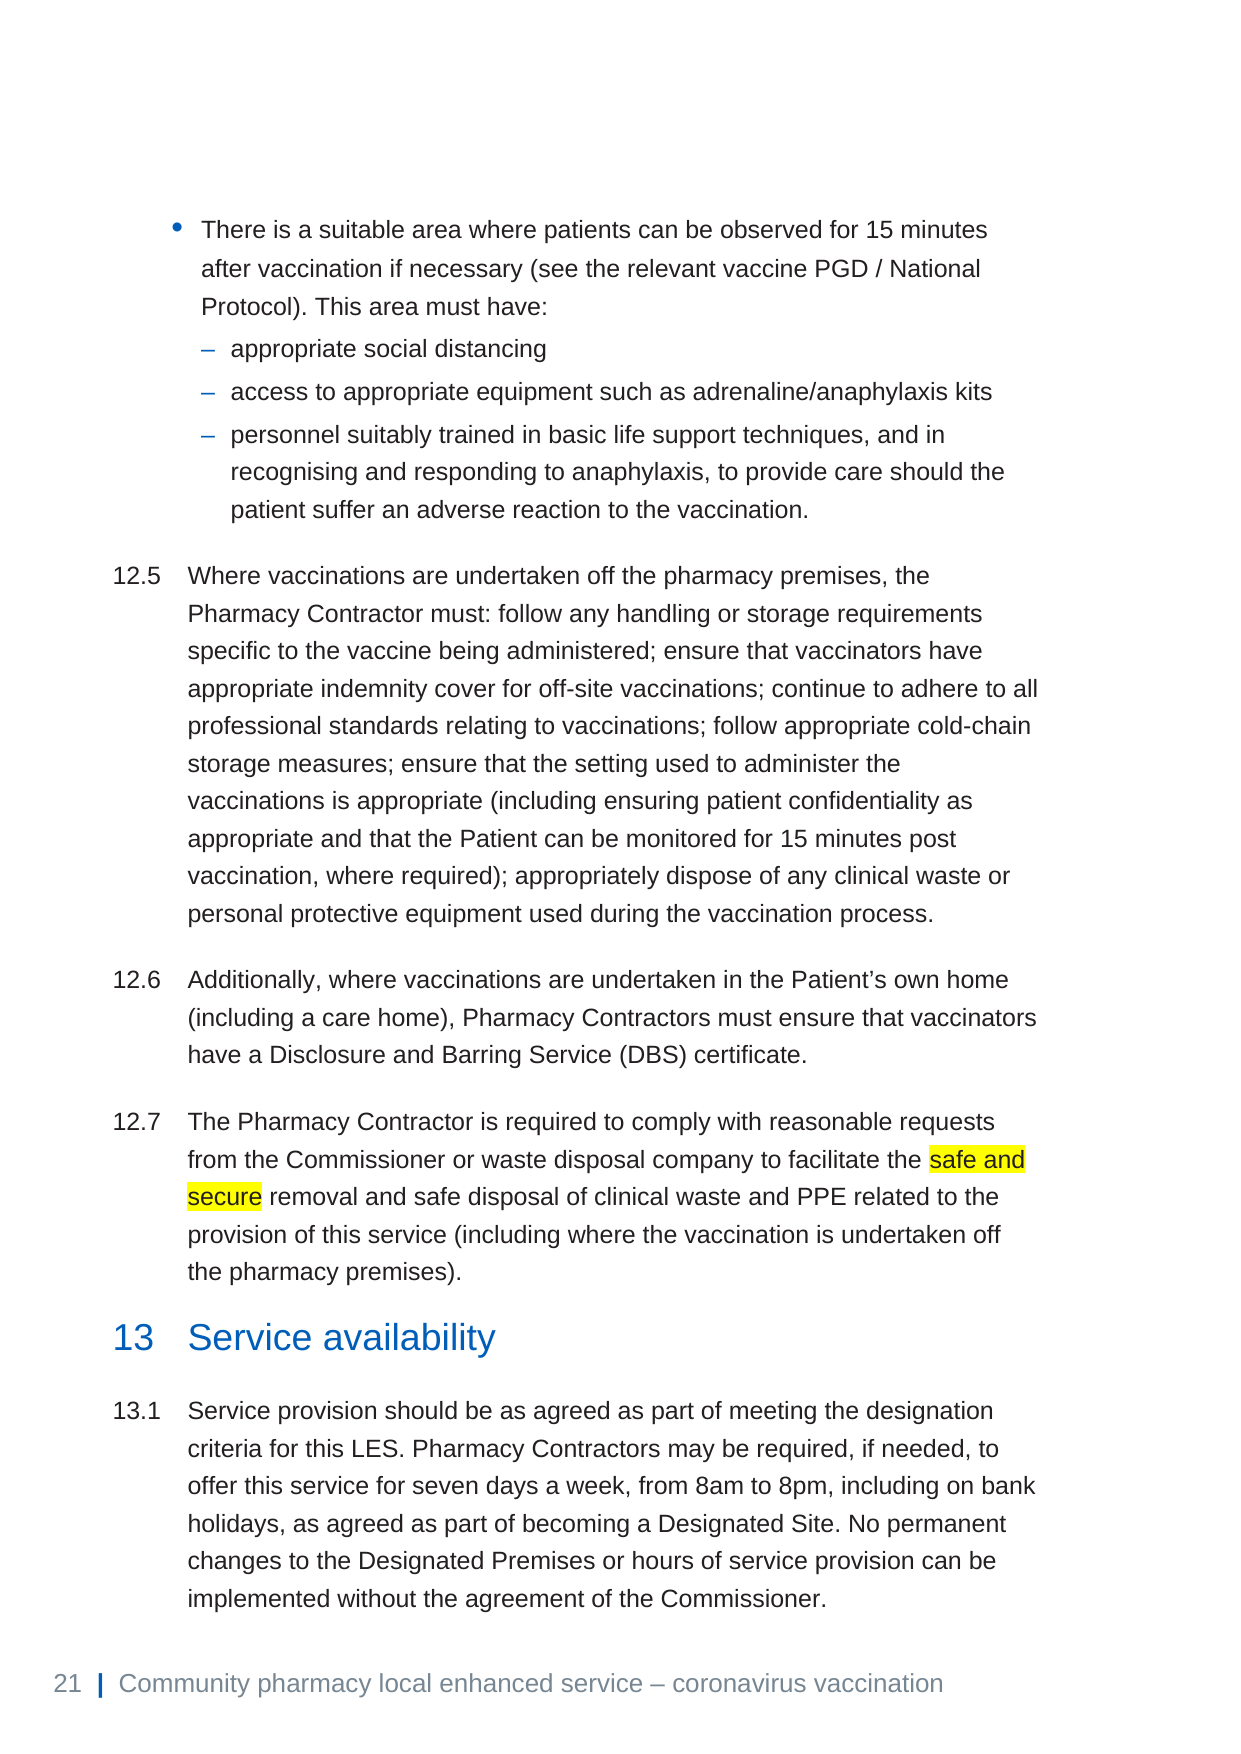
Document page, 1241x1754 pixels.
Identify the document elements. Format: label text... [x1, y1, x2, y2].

text personnel suitably trained in basic life support techniques, and in recognising and responding to anaphylaxis, to provide care should the patient suffer an adverse reaction to the vaccination. [201, 411, 1039, 523]
subtitle Service availability [112, 1315, 1039, 1358]
list access to appropriate equipment such as adrenaline/anaphylaxis kits [201, 368, 1039, 406]
list appropriate social distancing [201, 325, 1039, 363]
list Service provision should be as agreed as part of meeting the designation criteria for this LES. Pharmacy Contractors may be required, if needed, to offer this service for seven days a week, from 8am to 8pm, including on bank holidays, as agreed as part of becoming a Designated Site. No permanent changes to the Designated Premises or hours of service provision can be implemented without the agreement of the Commissioner. [112, 1387, 1039, 1612]
list The Pharmacy Contractor is required to comply with reasonable requests from the Commissioner or waste disposal company to facilitate the safe and secure removal and safe disposal of clinical waste and PPE related to the provision of this service (including where the vaccination is undertaken off the pharmacy premises). [112, 1098, 1039, 1286]
list Additionally, where vaccinations are undertaken in the Patient’s own home (including a care home), Pharmacy Contractors must ensure that vaccinators have a Disclosure and Barring Service (DBS) certificate. [112, 957, 1039, 1069]
list Where vaccinations are undertaken off the pharmacy premises, the Pharmacy Contractor must: follow any handling or storage requirements specific to the vaccine being administered; ensure that vaccinators have appropriate indemnity cover for off-site vaccinations; continue to adhere to all professional standards relating to vaccinations; follow appropriate cold-chain storage measures; ensure that the setting used to administer the vaccinations is appropriate (including ensuring patient confidentiality as appropriate and that the Patient can be monitored for 15 minutes post vaccination, where required); appropriately dispose of any clinical waste or personal protective equipment used during the vaccination process. [112, 552, 1039, 927]
list There is a suitable area where patients can be observed for 15 minutes after vaccination if necessary (see the relevant vaccine PGD / National Protocol). This area must have: [171, 207, 1039, 320]
